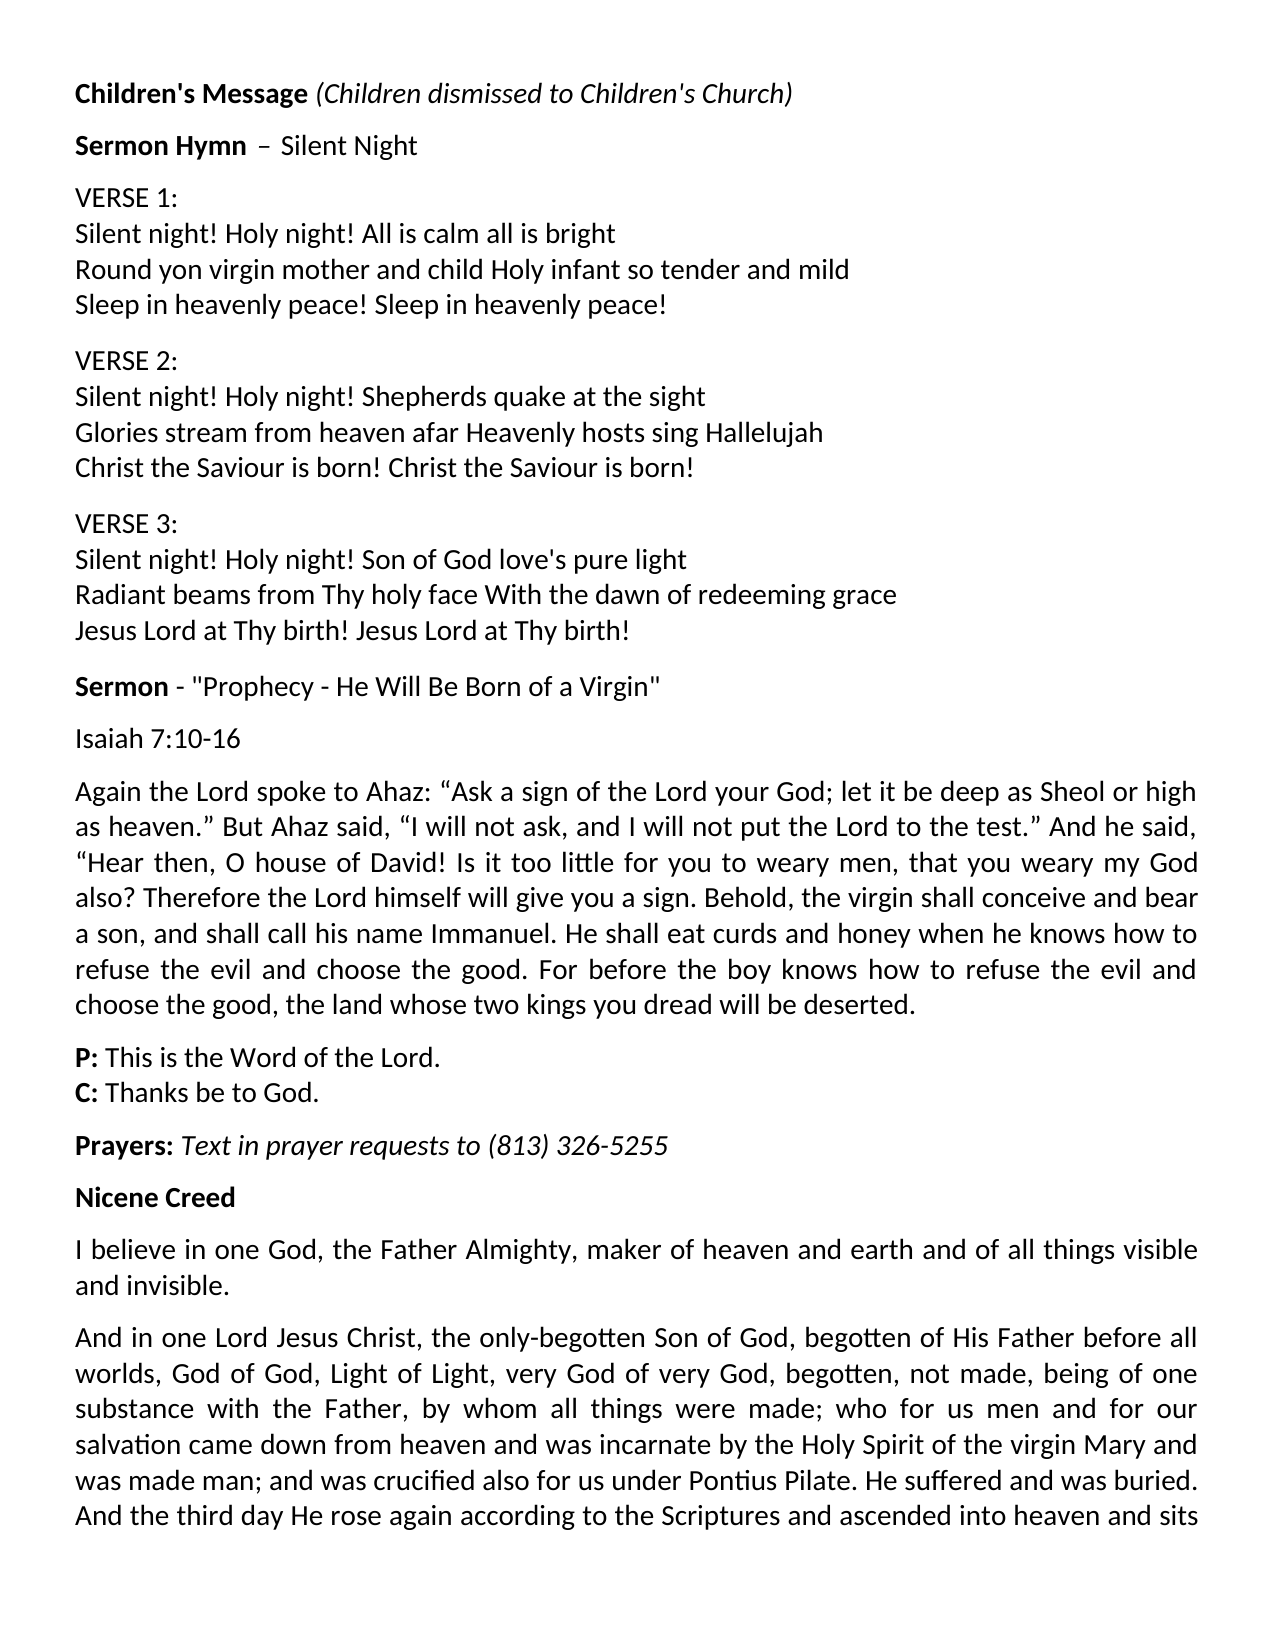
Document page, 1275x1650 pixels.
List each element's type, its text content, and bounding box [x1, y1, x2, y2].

text P: This is the Word of the Lord. C: Thanks be to God. [75, 1039, 1200, 1110]
text Jesus Lord at Thy birth! Jesus Lord at Thy birth! [75, 612, 1200, 648]
text Silent night! Holy night! Shepherds quake at the sight [75, 378, 1200, 414]
text Silent night! Holy night! Son of God love's pure light [75, 541, 1200, 576]
text I believe in one God, the Father Almighty, maker of heaven and earth and of all things visible and invisible. [75, 1231, 1200, 1302]
text VERSE 3: [75, 505, 1200, 541]
text Sermon - "Prophecy - He Will Be Born of a Virgin" [75, 668, 1200, 704]
text Children's Message (Children dismissed to Children's Church) [75, 75, 1200, 111]
text Isaiah 7:10-16 [75, 720, 1200, 756]
text Silent night! Holy night! All is calm all is bright [75, 215, 1200, 251]
text Again the Lord spoke to Ahaz: “Ask a sign of the Lord your God; let it be deep as Sheol or high as heaven.” But Ahaz said, “I will not ask, and I will not put the Lord to the test.” And he said, “Hear then, O house of David! Is it too little for you to weary men, that you weary my God also? Therefore the Lord himself will give you a sign. Behold, the virgin shall conceive and bear a son, and shall call his name Immanuel. He shall eat curds and honey when he knows how to refuse the evil and choose the good. For before the boy knows how to refuse the evil and choose the good, the land whose two kings you dread will be deserted. [75, 773, 1200, 1022]
text Radiant beams from Thy holy face With the dawn of redeeming grace [75, 576, 1200, 612]
text Prayers: Text in prayer requests to (813) 326-5255 [75, 1127, 1200, 1162]
text Glories stream from heaven afar Heavenly hosts sing Hallelujah [75, 414, 1200, 449]
text VERSE 1: [75, 179, 1200, 215]
text Sleep in heavenly peace! Sleep in heavenly peace! [75, 286, 1200, 322]
text Nicene Creed [75, 1179, 1200, 1214]
text Sermon Hymn – Silent Night [75, 127, 1200, 163]
text Round yon virgin mother and child Holy infant so tender and mild [75, 251, 1200, 286]
text Christ the Saviour is born! Christ the Saviour is born! [75, 449, 1200, 485]
text VERSE 2: [75, 342, 1200, 378]
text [75, 1319, 1200, 1533]
